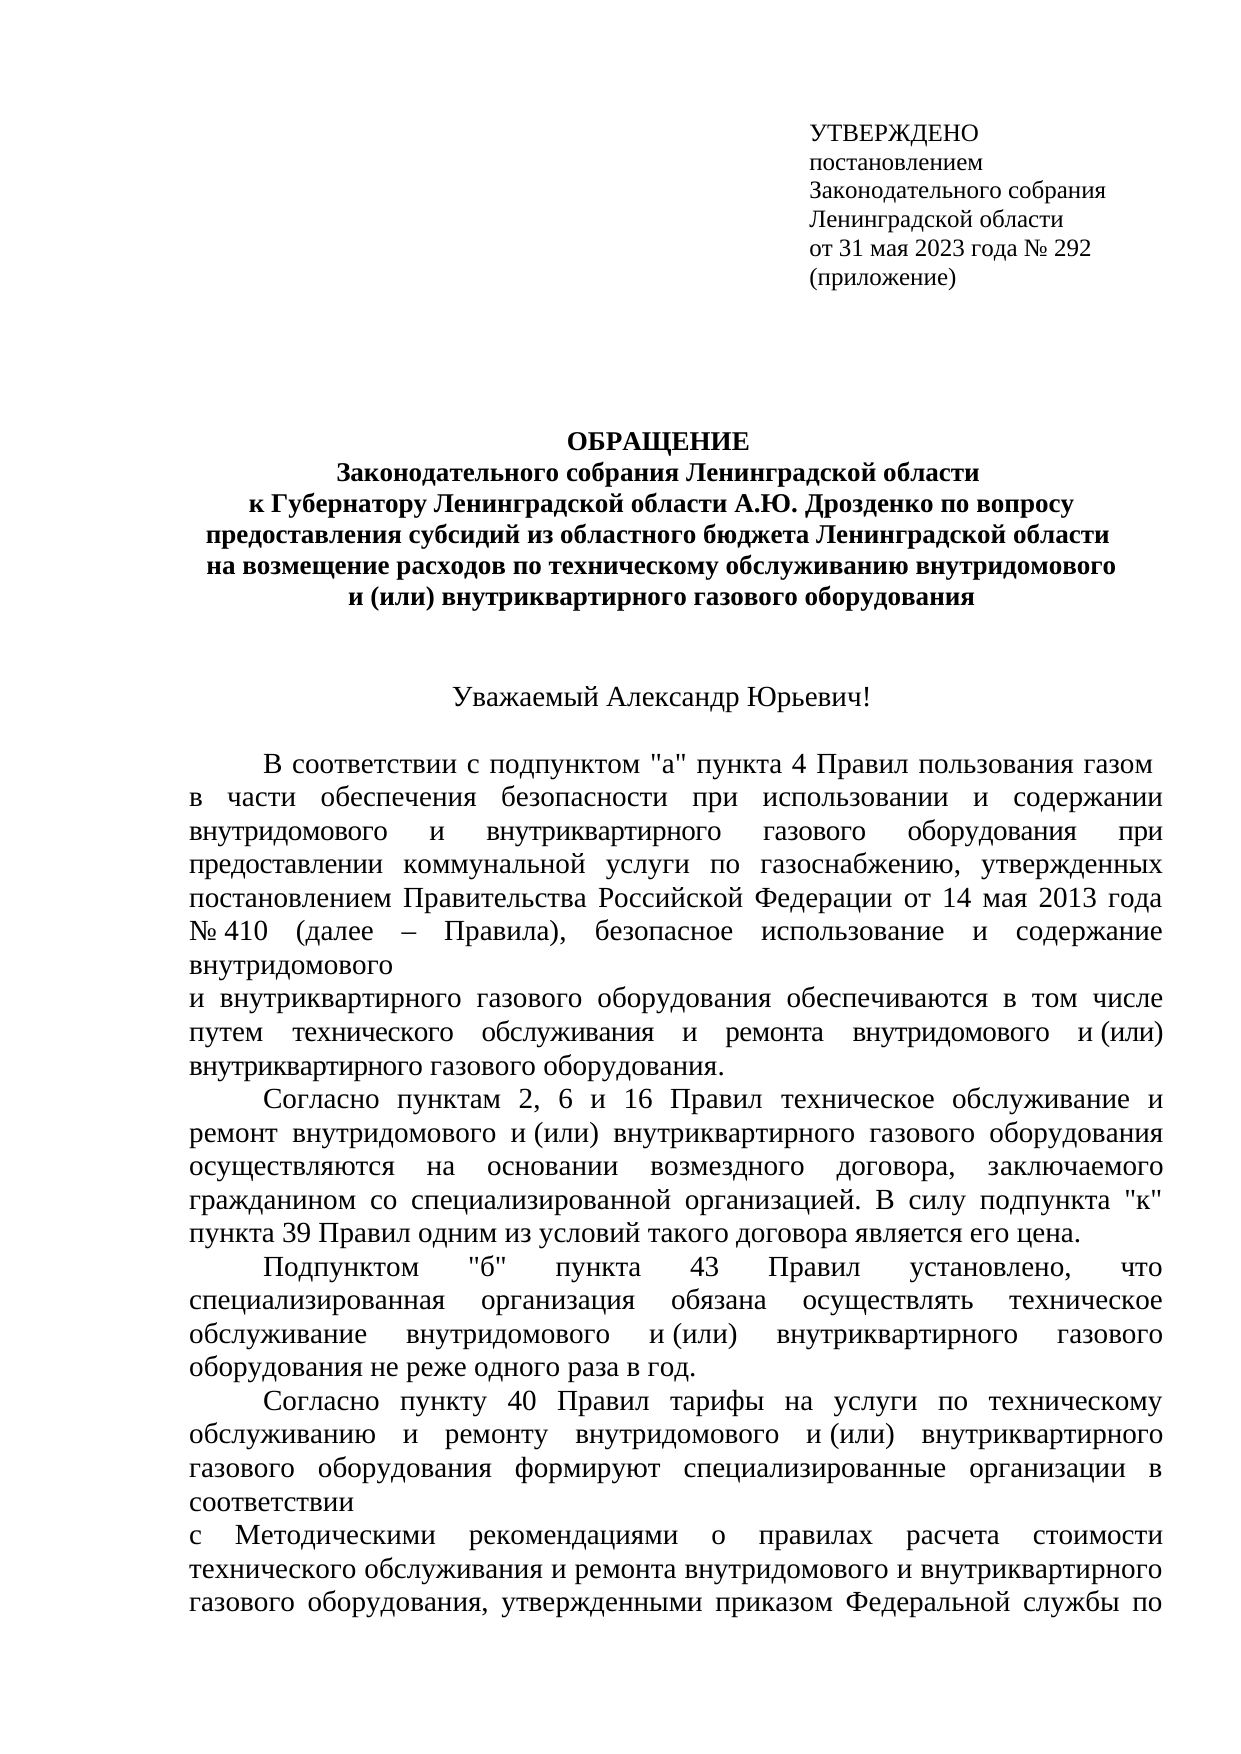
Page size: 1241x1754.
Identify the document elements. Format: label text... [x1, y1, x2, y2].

text Уважаемый Александр Юрьевич! [159, 679, 1163, 712]
text Подпунктом "б" пункта 43 Правил установлено, что специализированная организация обязана осуществлять техническое обслуживание внутридомового и (или) внутриквартирного газового оборудования не реже одного раза в год. [189, 1249, 1163, 1383]
text Согласно пунктам 2, 6 и 16 Правил техническое обслуживание и ремонт внутридомового и (или) внутриквартирного газового оборудования осуществляются на основании возмездного договора, заключаемого гражданином со специализированной организацией. В силу подпункта "к" пункта 39 Правил одним из условий такого договора является его цена. [189, 1081, 1163, 1249]
text УТВЕРЖДЕНО постановлением Законодательного собрания Ленинградской области от 31 мая 2023 года № 292 (приложение) [809, 118, 1163, 291]
text В соответствии с подпунктом "а" пункта 4 Правил пользования газом в части обеспечения безопасности при использовании и содержании внутридомового и внутриквартирного газового оборудования при предоставлении коммунальной услуги по газоснабжению, утвержденных постановлением Правительства Российской Федерации от 14 мая 2013 года № 410 (далее – Правила), безопасное использование и содержание внутридомового и внутриквартирного газового оборудования обеспечиваются в том числе путем технического обслуживания и ремонта внутридомового и (или) внутриквартирного газового оборудования. [189, 746, 1163, 1081]
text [189, 1383, 1163, 1618]
text ОБРАЩЕНИЕ Законодательного собрания Ленинградской области к Губернатору Ленинградской области А.Ю. Дрозденко по вопросу предоставления субсидий из областного бюджета Ленинградской области на возмещение расходов по техническому обслуживанию внутридомового и (или) внутриквартирного газового оборудования [159, 425, 1163, 612]
